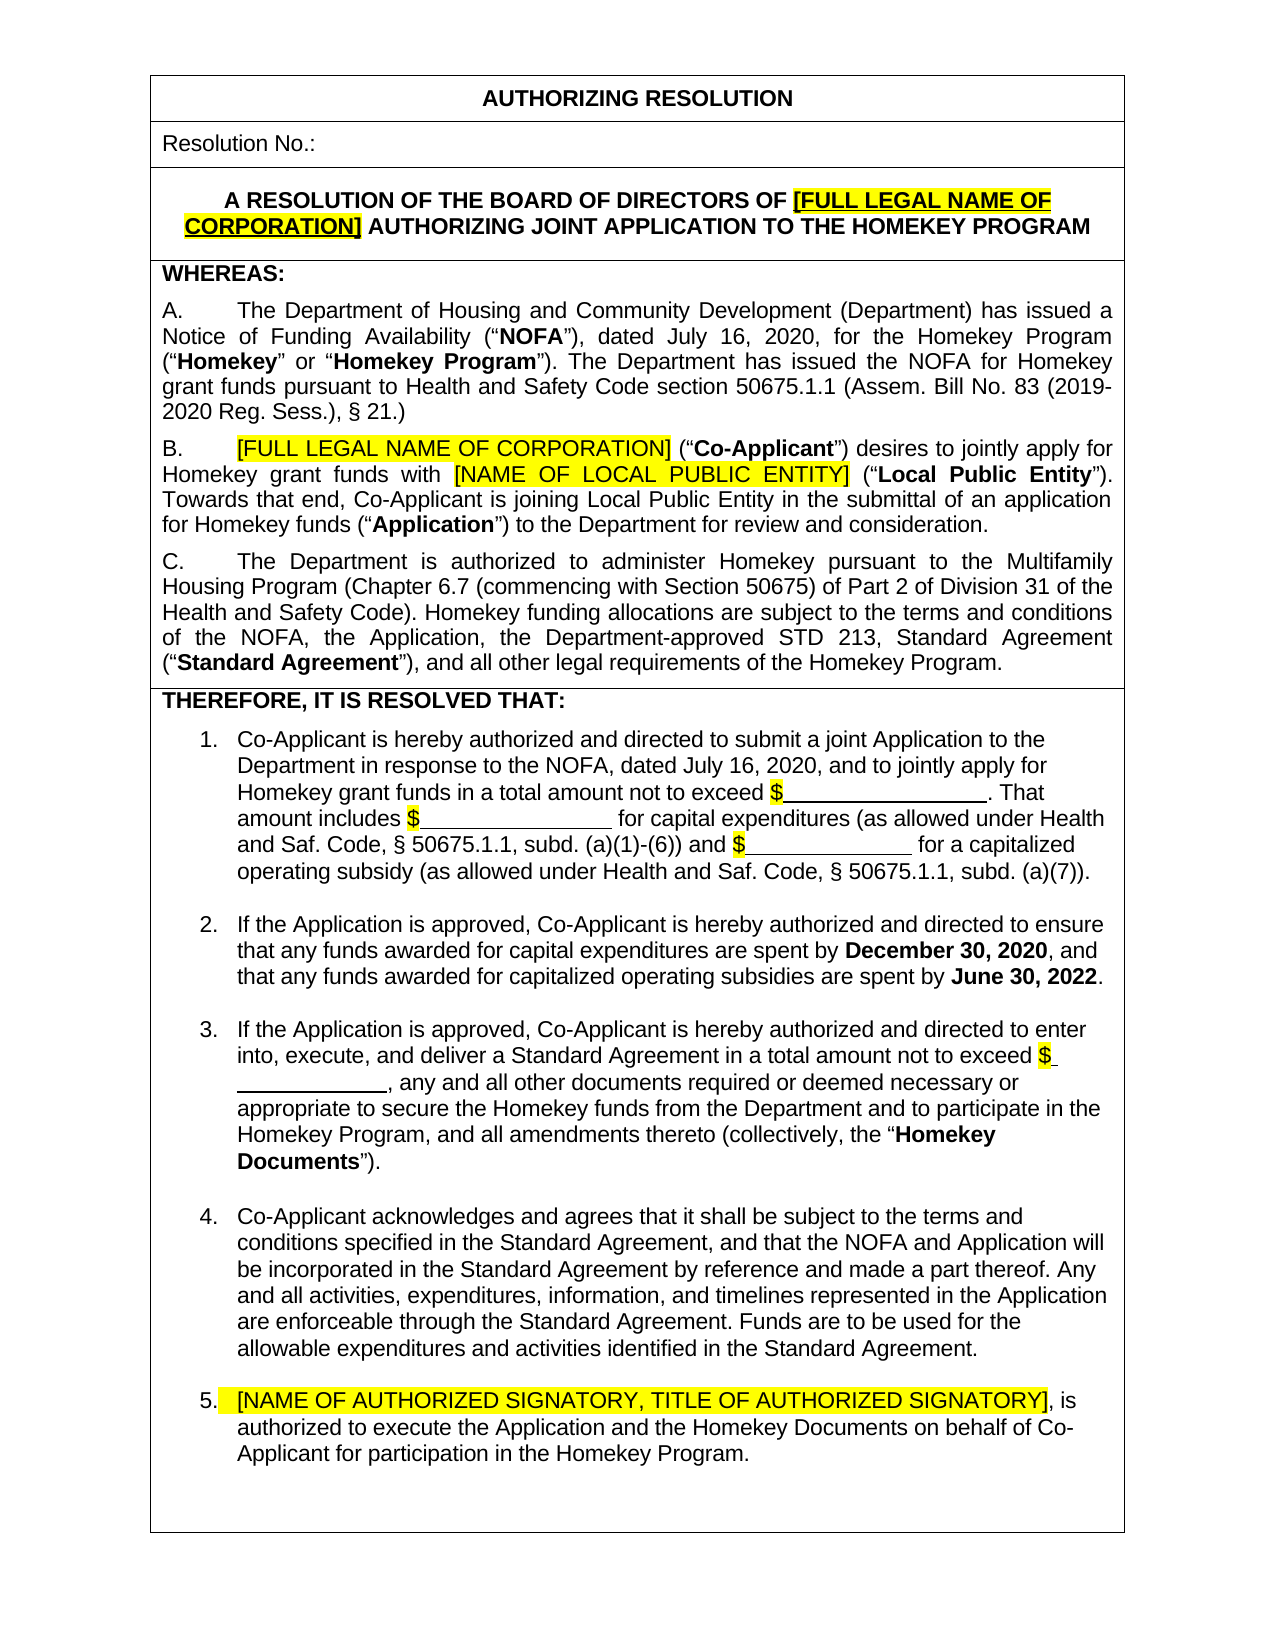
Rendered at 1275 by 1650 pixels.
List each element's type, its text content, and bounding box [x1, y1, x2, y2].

table_header AUTHORIZING RESOLUTION [151, 76, 1124, 121]
table_cell A RESOLUTION OF THE BOARD OF DIRECTORS OF [FULL LEGAL NAME OF CORPORATION] AUTHORIZING JOINT APPLICATION TO THE HOMEKEY PROGRAM [151, 168, 1124, 260]
table_cell Resolution No.: [151, 122, 1124, 167]
table_cell THEREFORE, IT IS RESOLVED THAT: Co-Applicant is hereby authorized and directed to submit a joint Application to the Department in response to the NOFA, dated July 16, 2020, and to jointly apply for Homekey grant funds in a total amount not to exceed $ . That amount includes $ for capital expenditures (as allowed under Health and Saf. Code, § 50675.1.1, subd. (a)(1)-(6)) and $ for a capitalized operating subsidy (as allowed under Health and Saf. Code, § 50675.1.1, subd. (a)(7)). If the Application is approved, Co-Applicant is hereby authorized and directed to ensure that any funds awarded for capital expenditures are spent by December 30, 2020, and that any funds awarded for capitalized operating subsidies are spent by June 30, 2022. If the Application is approved, Co-Applicant is hereby authorized and directed to enter into, execute, and deliver a Standard Agreement in a total amount not to exceed $ , any and all other documents required or deemed necessary or appropriate to secure the Homekey funds from the Department and to participate in the Homekey Program, and all amendments thereto (collectively, the “Homekey Documents”). Co-Applicant acknowledges and agrees that it shall be subject to the terms and conditions specified in the Standard Agreement, and that the NOFA and Application will be incorporated in the Standard Agreement by reference and made a part thereof. Any and all activities, expenditures, information, and timelines represented in the Application are enforceable through the Standard Agreement. Funds are to be used for the allowable expenditures and activities identified in the Standard Agreement. [NAME OF AUTHORIZED SIGNATORY, TITLE OF AUTHORIZED SIGNATORY], is authorized to execute the Application and the Homekey Documents on behalf of Co-Applicant for participation in the Homekey Program. [151, 689, 1124, 1532]
table_cell WHEREAS: A. The Department of Housing and Community Development (Department) has issued a Notice of Funding Availability (“NOFA”), dated July 16, 2020, for the Homekey Program (“Homekey” or “Homekey Program”). The Department has issued the NOFA for Homekey grant funds pursuant to Health and Safety Code section 50675.1.1 (Assem. Bill No. 83 (2019-2020 Reg. Sess.), § 21.) B. [FULL LEGAL NAME OF CORPORATION] (“Co-Applicant”) desires to jointly apply for Homekey grant funds with [NAME OF LOCAL PUBLIC ENTITY] (“Local Public Entity”). Towards that end, Co-Applicant is joining Local Public Entity in the submittal of an application for Homekey funds (“Application”) to the Department for review and consideration. C. The Department is authorized to administer Homekey pursuant to the Multifamily Housing Program (Chapter 6.7 (commencing with Section 50675) of Part 2 of Division 31 of the Health and Safety Code). Homekey funding allocations are subject to the terms and conditions of the NOFA, the Application, the Department-approved STD 213, Standard Agreement (“Standard Agreement”), and all other legal requirements of the Homekey Program. [151, 261, 1124, 687]
